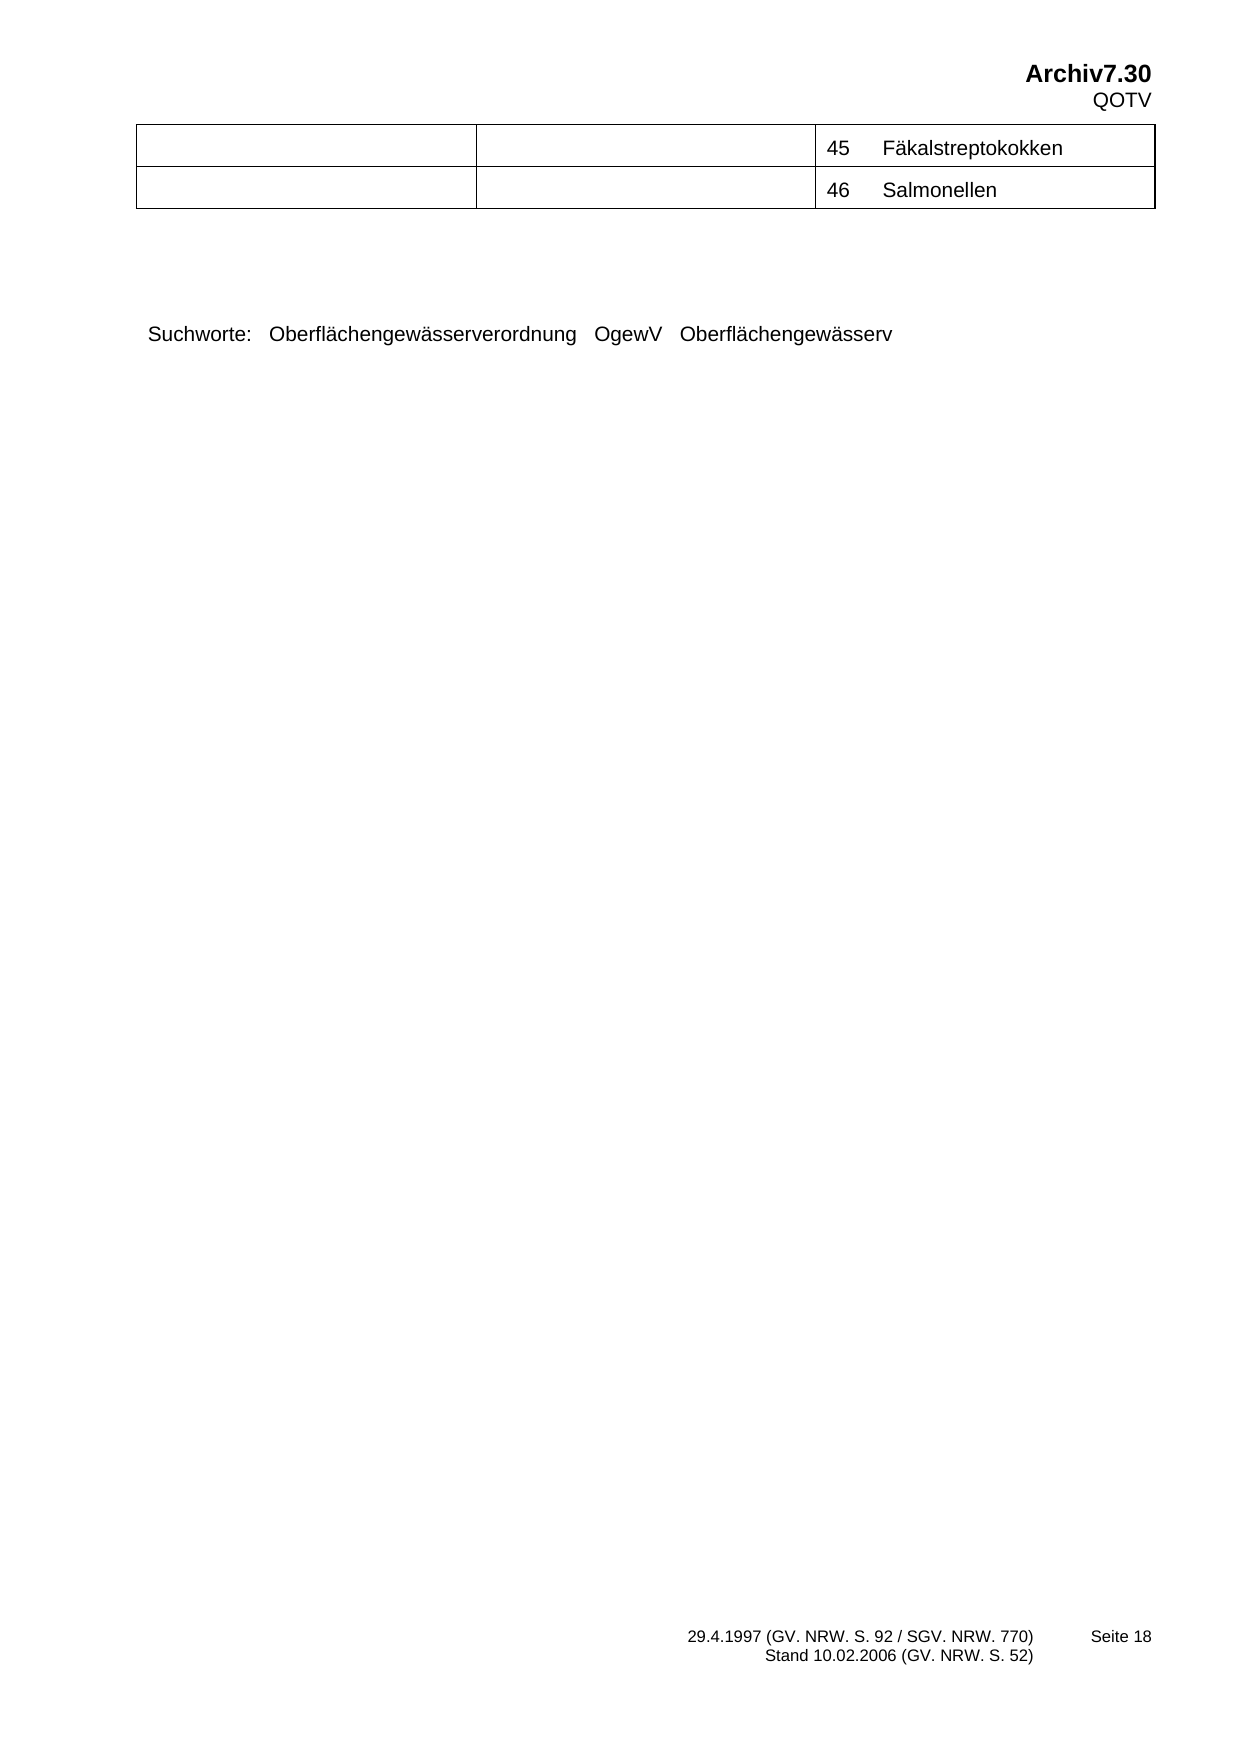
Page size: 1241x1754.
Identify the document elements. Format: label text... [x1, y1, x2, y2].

table_cell [192, 125, 476, 166]
table_cell Fäkalstreptokokken [871, 125, 1154, 166]
table_cell [532, 125, 815, 166]
table_cell [137, 167, 192, 208]
table_cell Salmonellen [871, 167, 1154, 208]
table_cell [477, 125, 532, 166]
table_cell [477, 167, 532, 208]
table_cell 45 [816, 125, 871, 166]
text Suchworte: Oberflächengewässerverordnung OgewV Oberflächengewässerv [148, 322, 1152, 346]
table_cell [192, 167, 476, 208]
table_cell [532, 167, 815, 208]
table_cell 46 [816, 167, 871, 208]
table_cell [137, 125, 192, 166]
